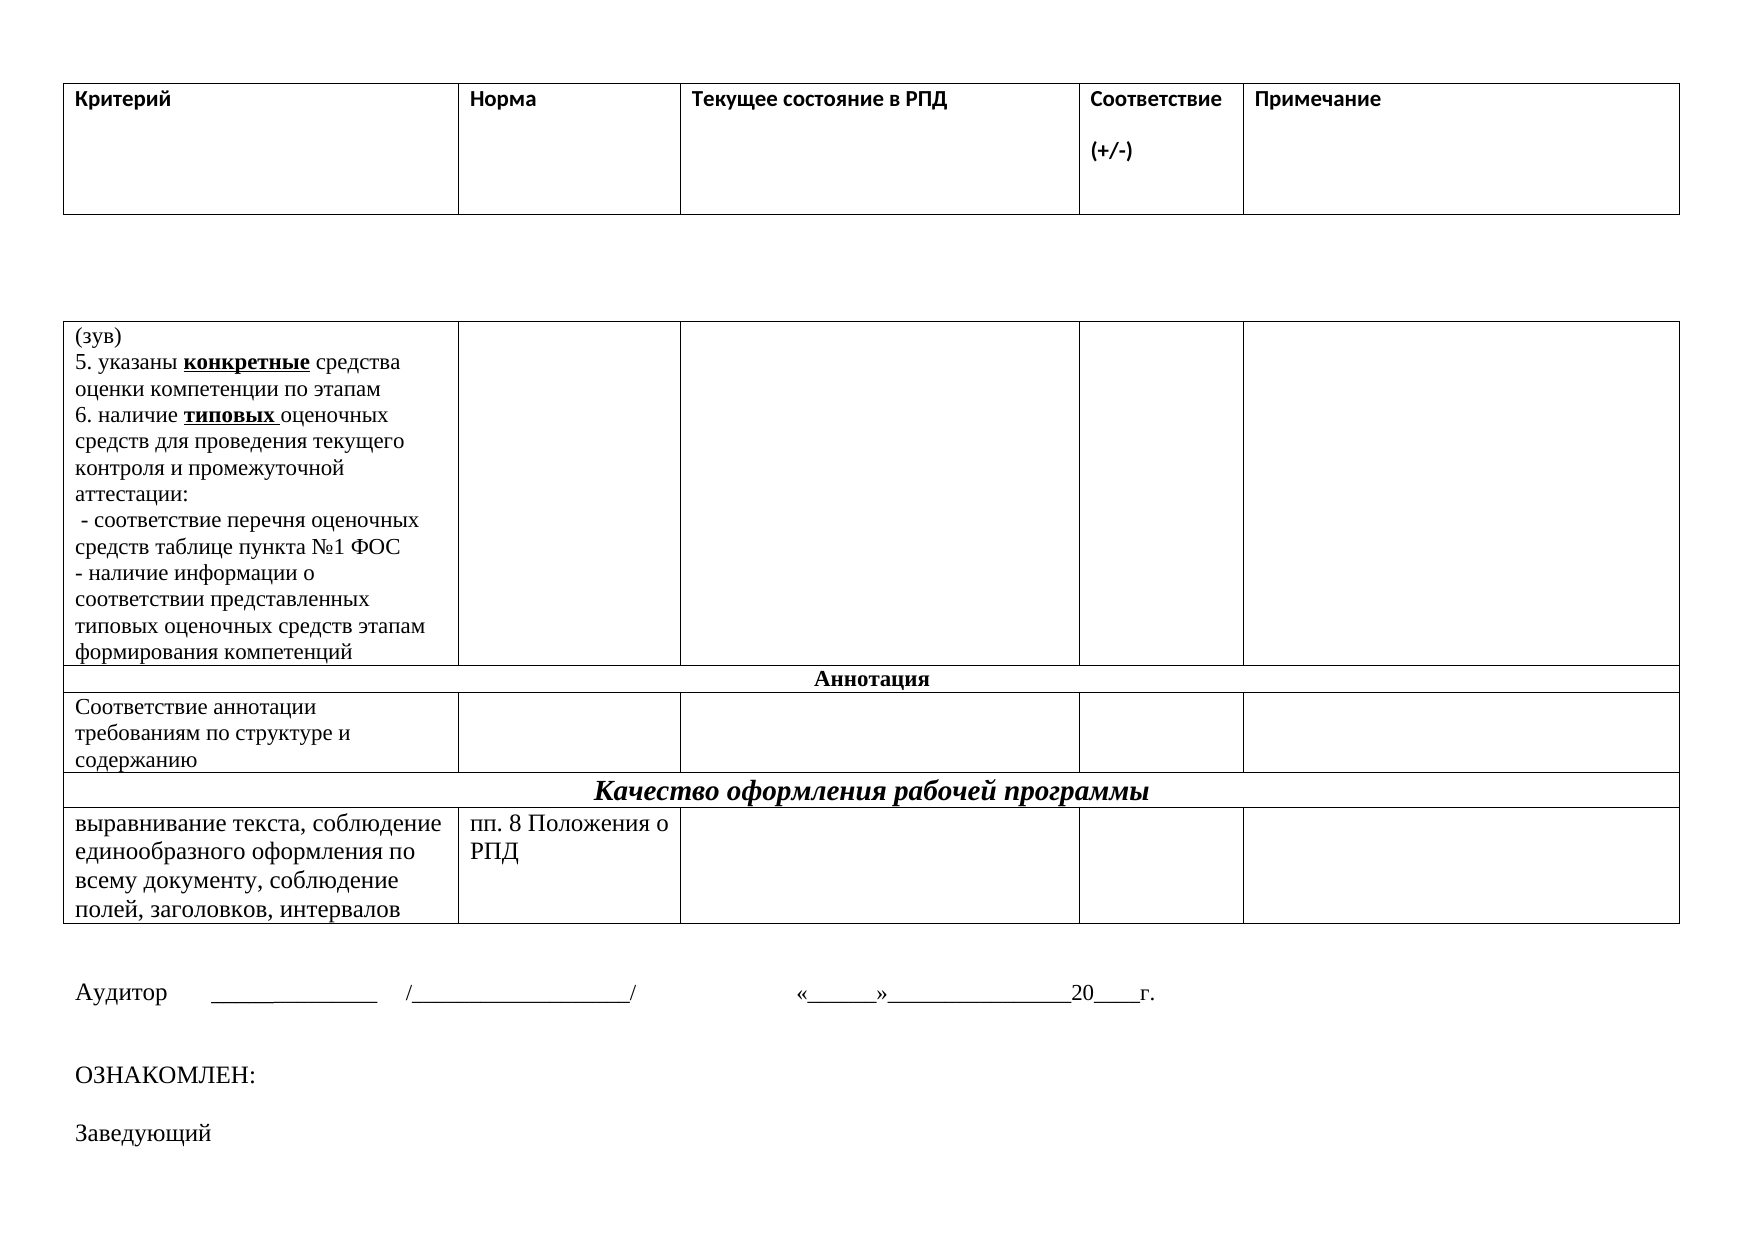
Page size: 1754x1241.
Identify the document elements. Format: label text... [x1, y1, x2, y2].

text Заведующий [75, 1118, 1679, 1146]
table_cell Аннотация [64, 666, 1679, 692]
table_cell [64, 322, 458, 664]
table_cell [1080, 693, 1243, 772]
table_cell Соответствие аннотации требованиям по структуре и содержанию [64, 693, 458, 772]
table_cell [1080, 808, 1243, 923]
table_cell [681, 693, 1079, 772]
table_cell [1244, 693, 1679, 772]
table_cell пп. 8 Положения о РПД [459, 808, 680, 923]
text ОЗНАКОМЛЕН: [75, 1060, 1679, 1089]
table_cell [459, 693, 680, 772]
table_cell [681, 808, 1079, 923]
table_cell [459, 322, 680, 664]
text Аудитор ______________ /___________________/ «______»________________20____г. [75, 977, 1679, 1006]
table_cell Качество оформления рабочей программы [64, 773, 1679, 807]
table_cell [1244, 322, 1679, 664]
table_cell [1244, 808, 1679, 923]
table_cell [681, 322, 1079, 664]
table_cell выравнивание текста, соблюдение единообразного оформления по всему документу, соблюдение полей, заголовков, интервалов [64, 808, 458, 923]
table_cell [1080, 322, 1243, 664]
